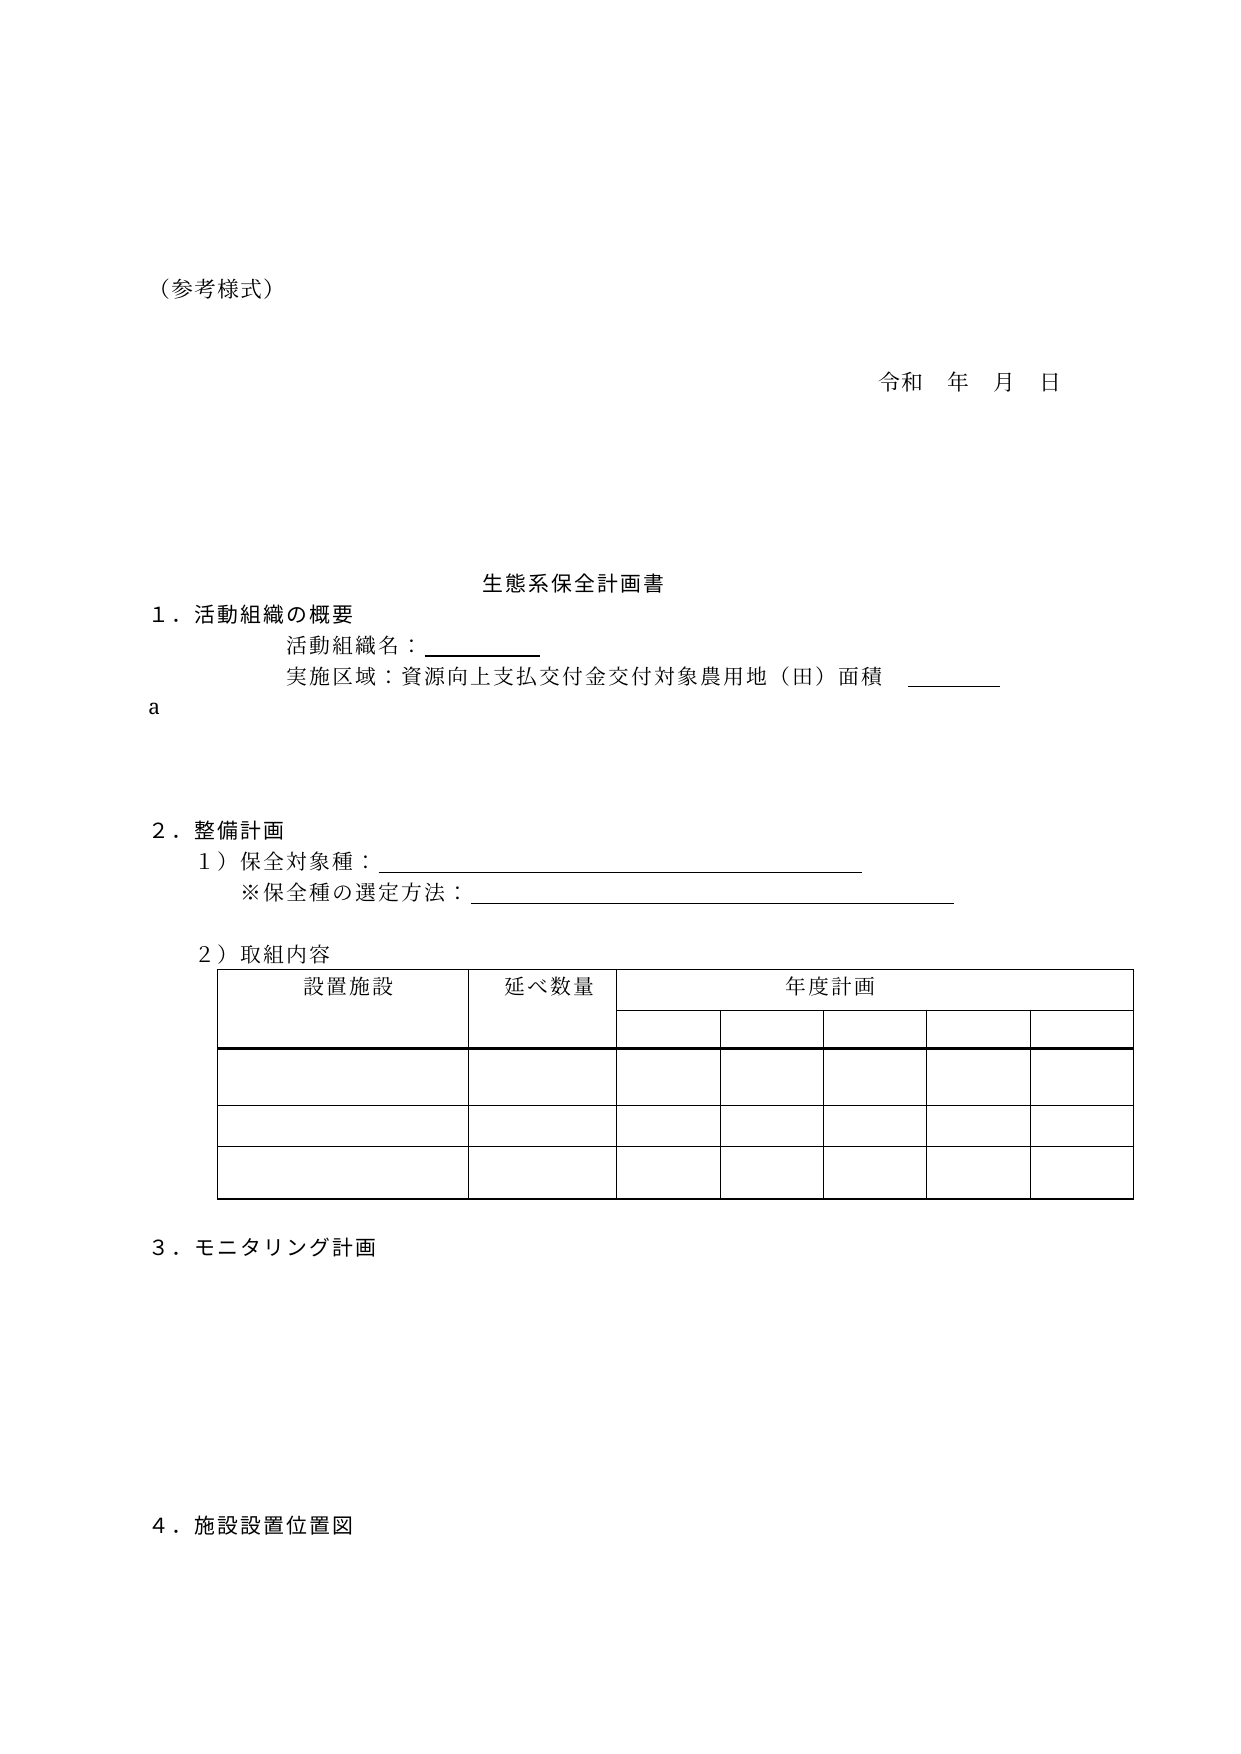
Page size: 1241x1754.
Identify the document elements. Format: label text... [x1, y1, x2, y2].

table_cell [218, 1147, 468, 1198]
text １）保全対象種： [148, 845, 1000, 876]
text １．活動組織の概要 [148, 598, 1000, 629]
text ２．整備計画 [148, 814, 1000, 845]
table_header 年度計画 [617, 970, 1133, 1010]
text 生態系保全計画書 [148, 567, 1000, 598]
text 実施区域：資源向上支払交付金交付対象農用地（田）面積 a [148, 660, 1000, 722]
table_cell [824, 1106, 926, 1146]
table_cell [617, 1147, 720, 1198]
table_cell [824, 1011, 926, 1047]
text 活動組織名： [148, 629, 1000, 660]
table_cell [469, 1106, 616, 1146]
table_cell [824, 1147, 926, 1198]
table_cell [721, 1147, 823, 1198]
table_cell [469, 1147, 616, 1198]
table_cell [1031, 1011, 1133, 1047]
table_cell [927, 1106, 1030, 1146]
table_cell [218, 1050, 468, 1105]
text ３．モニタリング計画 [148, 1231, 1000, 1262]
table_cell [824, 1050, 926, 1105]
table_cell [721, 1011, 823, 1047]
table_header 延べ数量 [469, 970, 616, 1047]
table_cell [617, 1106, 720, 1146]
table_cell [927, 1011, 1030, 1047]
table_cell [721, 1106, 823, 1146]
text ４．施設設置位置図 [148, 1509, 1000, 1540]
table_header 設置施設 [218, 970, 468, 1047]
table_cell [617, 1011, 720, 1047]
table_cell [1031, 1050, 1133, 1105]
table_cell [1031, 1106, 1133, 1146]
text （参考様式） [148, 257, 1063, 319]
table_cell [927, 1147, 1030, 1198]
text 令和 年 月 日 [163, 350, 1063, 412]
text ２）取組内容 [148, 938, 1000, 969]
table_cell [1031, 1147, 1133, 1198]
table_cell [927, 1050, 1030, 1105]
table_cell [218, 1106, 468, 1146]
table_cell [469, 1050, 616, 1105]
table_cell [617, 1050, 720, 1105]
text ※保全種の選定方法： [148, 876, 1000, 907]
table_cell [721, 1050, 823, 1105]
